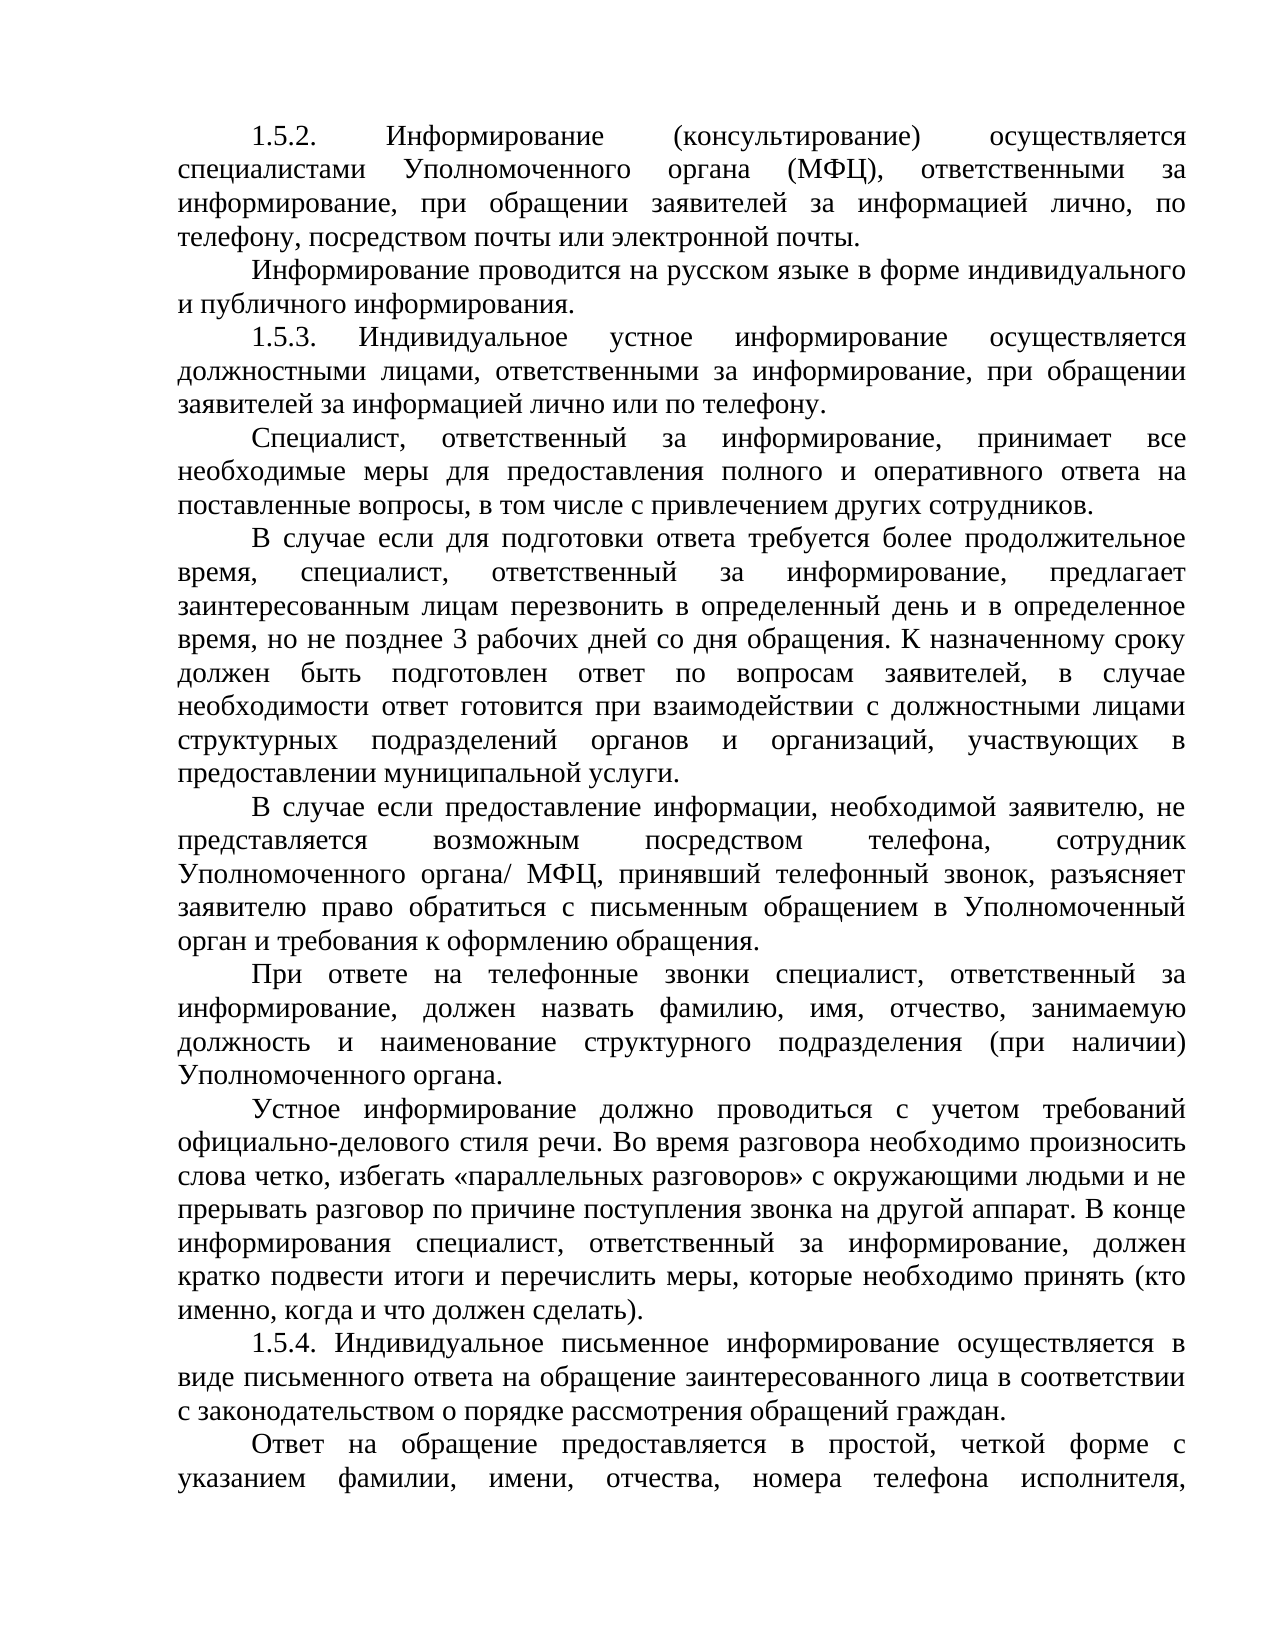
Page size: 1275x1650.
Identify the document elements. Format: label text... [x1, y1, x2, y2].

text 1.5.3. Индивидуальное устное информирование осуществляется должностными лицами, ответственными за информирование, при обращении заявителей за информацией лично или по телефону. [177, 319, 1187, 420]
text 1.5.2. Информирование (консультирование) осуществляется специалистами Уполномоченного органа (МФЦ), ответственными за информирование, при обращении заявителей за информацией лично, по телефону, посредством почты или электронной почты. [177, 118, 1187, 252]
text 1.5.4. Индивидуальное письменное информирование осуществляется в виде письменного ответа на обращение заинтересованного лица в соответствии с законодательством о порядке рассмотрения обращений граждан. [177, 1326, 1186, 1426]
text При ответе на телефонные звонки специалист, ответственный за информирование, должен назвать фамилию, имя, отчество, занимаемую должность и наименование структурного подразделения (при наличии) Уполномоченного органа. [177, 957, 1187, 1091]
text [177, 1426, 1187, 1493]
text В случае если для подготовки ответа требуется более продолжительное время, специалист, ответственный за информирование, предлагает заинтересованным лицам перезвонить в определенный день и в определенное время, но не позднее 3 рабочих дней со дня обращения. К назначенному сроку должен быть подготовлен ответ по вопросам заявителей, в случае необходимости ответ готовится при взаимодействии с должностными лицами структурных подразделений органов и организаций, участвующих в предоставлении муниципальной услуги. [177, 521, 1186, 789]
text Устное информирование должно проводиться с учетом требований официально-делового стиля речи. Во время разговора необходимо произносить слова четко, избегать «параллельных разговоров» с окружающими людьми и не прерывать разговор по причине поступления звонка на другой аппарат. В конце информирования специалист, ответственный за информирование, должен кратко подвести итоги и перечислить меры, которые необходимо принять (кто именно, когда и что должен сделать). [177, 1091, 1187, 1326]
text Информирование проводится на русском языке в форме индивидуального и публичного информирования. [177, 252, 1187, 319]
text Специалист, ответственный за информирование, принимает все необходимые меры для предоставления полного и оперативного ответа на поставленные вопросы, в том числе с привлечением других сотрудников. [177, 420, 1187, 521]
text В случае если предоставление информации, необходимой заявителю, не представляется возможным посредством телефона, сотрудник Уполномоченного органа/ МФЦ, принявший телефонный звонок, разъясняет заявителю право обратиться с письменным обращением в Уполномоченный орган и требования к оформлению обращения. [177, 789, 1186, 957]
